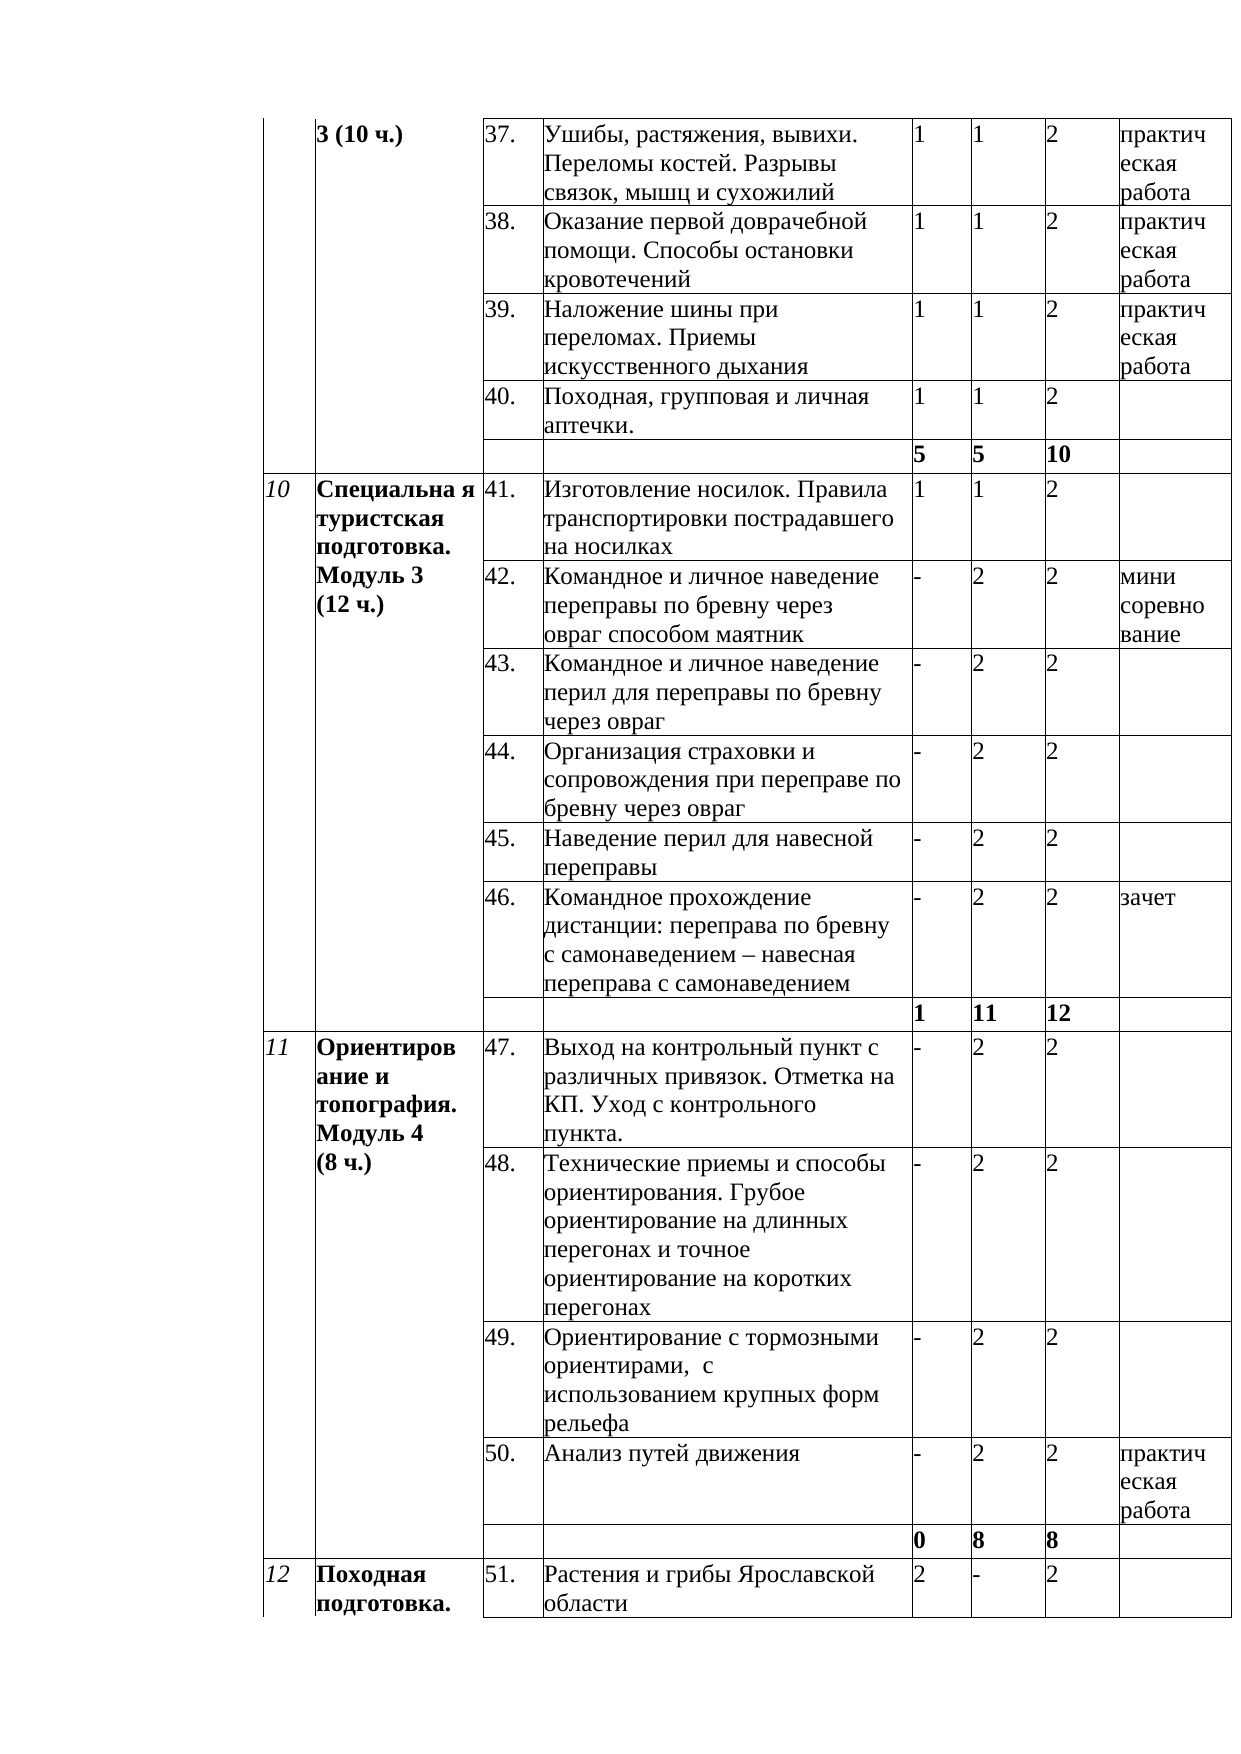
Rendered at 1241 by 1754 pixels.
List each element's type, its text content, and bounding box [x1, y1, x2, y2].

table_cell 2 [972, 882, 1045, 997]
table_cell 10 [1046, 440, 1119, 473]
table_cell 12 [264, 1559, 316, 1617]
table_cell 11 [264, 1032, 315, 1558]
table_cell Ориентиров ание и топография. Модуль 4 (8 ч.) [316, 1032, 483, 1558]
table_cell 1 [913, 998, 971, 1031]
table_cell практич еская работа [1120, 206, 1231, 293]
table_cell [1120, 998, 1231, 1031]
table_cell 2 [972, 1148, 1045, 1321]
table_cell 1 [913, 474, 971, 560]
table_cell 2 [1046, 474, 1119, 560]
table_cell Наведение перил для навесной переправы [544, 823, 912, 881]
table_cell 1 [972, 206, 1045, 293]
table_cell [1120, 474, 1231, 560]
table_header [264, 118, 316, 473]
table_cell 40. [484, 381, 543, 438]
table_cell Технические приемы и способы ориентирования. Грубое ориентирование на длинных перегонах и точное ориентирование на коротких перегонах [544, 1148, 912, 1321]
table_cell [1120, 736, 1231, 822]
table_cell [544, 1525, 912, 1558]
table_cell 1 [972, 294, 1045, 380]
table_cell 2 [1046, 1438, 1119, 1524]
table_cell 2 [1046, 381, 1119, 438]
table_cell 2 [972, 1438, 1045, 1524]
table_cell - [913, 1032, 971, 1147]
table_cell [1120, 1525, 1231, 1558]
table_cell [1120, 649, 1231, 735]
table_cell 43. [484, 649, 543, 735]
table_cell 5 [913, 440, 971, 473]
table_cell 50. [484, 1438, 543, 1524]
table_cell - [913, 649, 971, 735]
table_cell 1 [972, 381, 1045, 438]
table_cell 51. [484, 1559, 543, 1617]
table_cell 2 [1046, 823, 1119, 881]
table_cell 2 [1046, 649, 1119, 735]
table_cell Наложение шины при переломах. Приемы искусственного дыхания [544, 294, 912, 380]
table_cell - [913, 1438, 971, 1524]
table_cell 2 [972, 823, 1045, 881]
table_cell - [913, 1148, 971, 1321]
table_cell 44. [484, 736, 543, 822]
table_cell Командное прохождение дистанции: переправа по бревну с самонаведением – навесная переправа с самонаведением [544, 882, 912, 997]
table_cell 38. [484, 206, 543, 293]
table_header практич еская работа [1120, 119, 1231, 205]
table_cell 46. [484, 882, 543, 997]
table_cell 41. [484, 474, 543, 560]
table_cell [544, 998, 912, 1031]
table_cell [1120, 381, 1231, 438]
table_cell зачет [1120, 882, 1231, 997]
table_cell практич еская работа [1120, 1438, 1231, 1524]
table_cell 2 [913, 1559, 971, 1617]
table_cell 0 [913, 1525, 971, 1558]
table_header 2 [1046, 119, 1119, 205]
table_cell [1120, 1148, 1231, 1321]
table_cell - [913, 736, 971, 822]
table_cell 8 [1046, 1525, 1119, 1558]
table_cell 42. [484, 561, 543, 647]
table_cell 45. [484, 823, 543, 881]
table_cell 8 [972, 1525, 1045, 1558]
table_cell 12 [1046, 998, 1119, 1031]
table_cell Командное и личное наведение переправы по бревну через овраг способом маятник [544, 561, 912, 647]
table_cell - [913, 561, 971, 647]
table_header 3 (10 ч.) [316, 118, 483, 473]
table_cell Походная, групповая и личная аптечки. [544, 381, 912, 438]
table_cell 2 [1046, 206, 1119, 293]
table_cell [484, 1525, 543, 1558]
table_cell [484, 998, 543, 1031]
table_cell Специальна я туристская подготовка. Модуль 3 (12 ч.) [316, 474, 483, 1031]
table_cell - [913, 823, 971, 881]
table_cell [484, 440, 543, 473]
table_cell Походная подготовка. [316, 1559, 483, 1617]
table_cell Анализ путей движения [544, 1438, 912, 1524]
table_cell [1120, 823, 1231, 881]
table_cell 1 [913, 294, 971, 380]
table_cell - [913, 1322, 971, 1437]
table_cell 2 [1046, 1148, 1119, 1321]
table_cell 1 [913, 206, 971, 293]
table_cell 2 [1046, 1559, 1119, 1617]
table_cell 2 [1046, 1322, 1119, 1437]
table_cell Командное и личное наведение перил для переправы по бревну через овраг [544, 649, 912, 735]
table_cell 1 [913, 381, 971, 438]
table_cell 2 [972, 1322, 1045, 1437]
table_cell Изготовление носилок. Правила транспортировки пострадавшего на носилках [544, 474, 912, 560]
table_cell мини соревно вание [1120, 561, 1231, 647]
table_cell 10 [264, 474, 315, 1031]
table_cell [1120, 1559, 1231, 1617]
table_cell 2 [1046, 561, 1119, 647]
table_cell 47. [484, 1032, 543, 1147]
table_cell 39. [484, 294, 543, 380]
table_header Ушибы, растяжения, вывихи. Переломы костей. Разрывы связок, мышц и сухожилий [544, 119, 912, 205]
table_cell - [913, 882, 971, 997]
table_cell практич еская работа [1120, 294, 1231, 380]
table_cell 2 [972, 736, 1045, 822]
table_cell 1 [972, 474, 1045, 560]
table_cell 2 [972, 649, 1045, 735]
table_header 1 [913, 119, 971, 205]
table_cell 2 [1046, 736, 1119, 822]
table_cell 49. [484, 1322, 543, 1437]
table_cell 2 [1046, 882, 1119, 997]
table_cell Выход на контрольный пункт с различных привязок. Отметка на КП. Уход с контрольного пункта. [544, 1032, 912, 1147]
table_cell 2 [972, 561, 1045, 647]
table_cell [544, 440, 912, 473]
table_cell Оказание первой доврачебной помощи. Способы остановки кровотечений [544, 206, 912, 293]
table_cell - [972, 1559, 1045, 1617]
table_cell 11 [972, 998, 1045, 1031]
table_cell Растения и грибы Ярославской области [544, 1559, 912, 1617]
table_cell [1120, 1032, 1231, 1147]
table_header 37. [484, 119, 543, 205]
table_cell Организация страховки и сопровождения при переправе по бревну через овраг [544, 736, 912, 822]
table_cell 5 [972, 440, 1045, 473]
table_cell 48. [484, 1148, 543, 1321]
table_cell [1120, 1322, 1231, 1437]
table_cell [1120, 440, 1231, 473]
table_cell 2 [1046, 294, 1119, 380]
table_cell Ориентирование с тормозными ориентирами, с использованием крупных форм рельефа [544, 1322, 912, 1437]
table_header 1 [972, 119, 1045, 205]
table_cell 2 [1046, 1032, 1119, 1147]
table_cell 2 [972, 1032, 1045, 1147]
